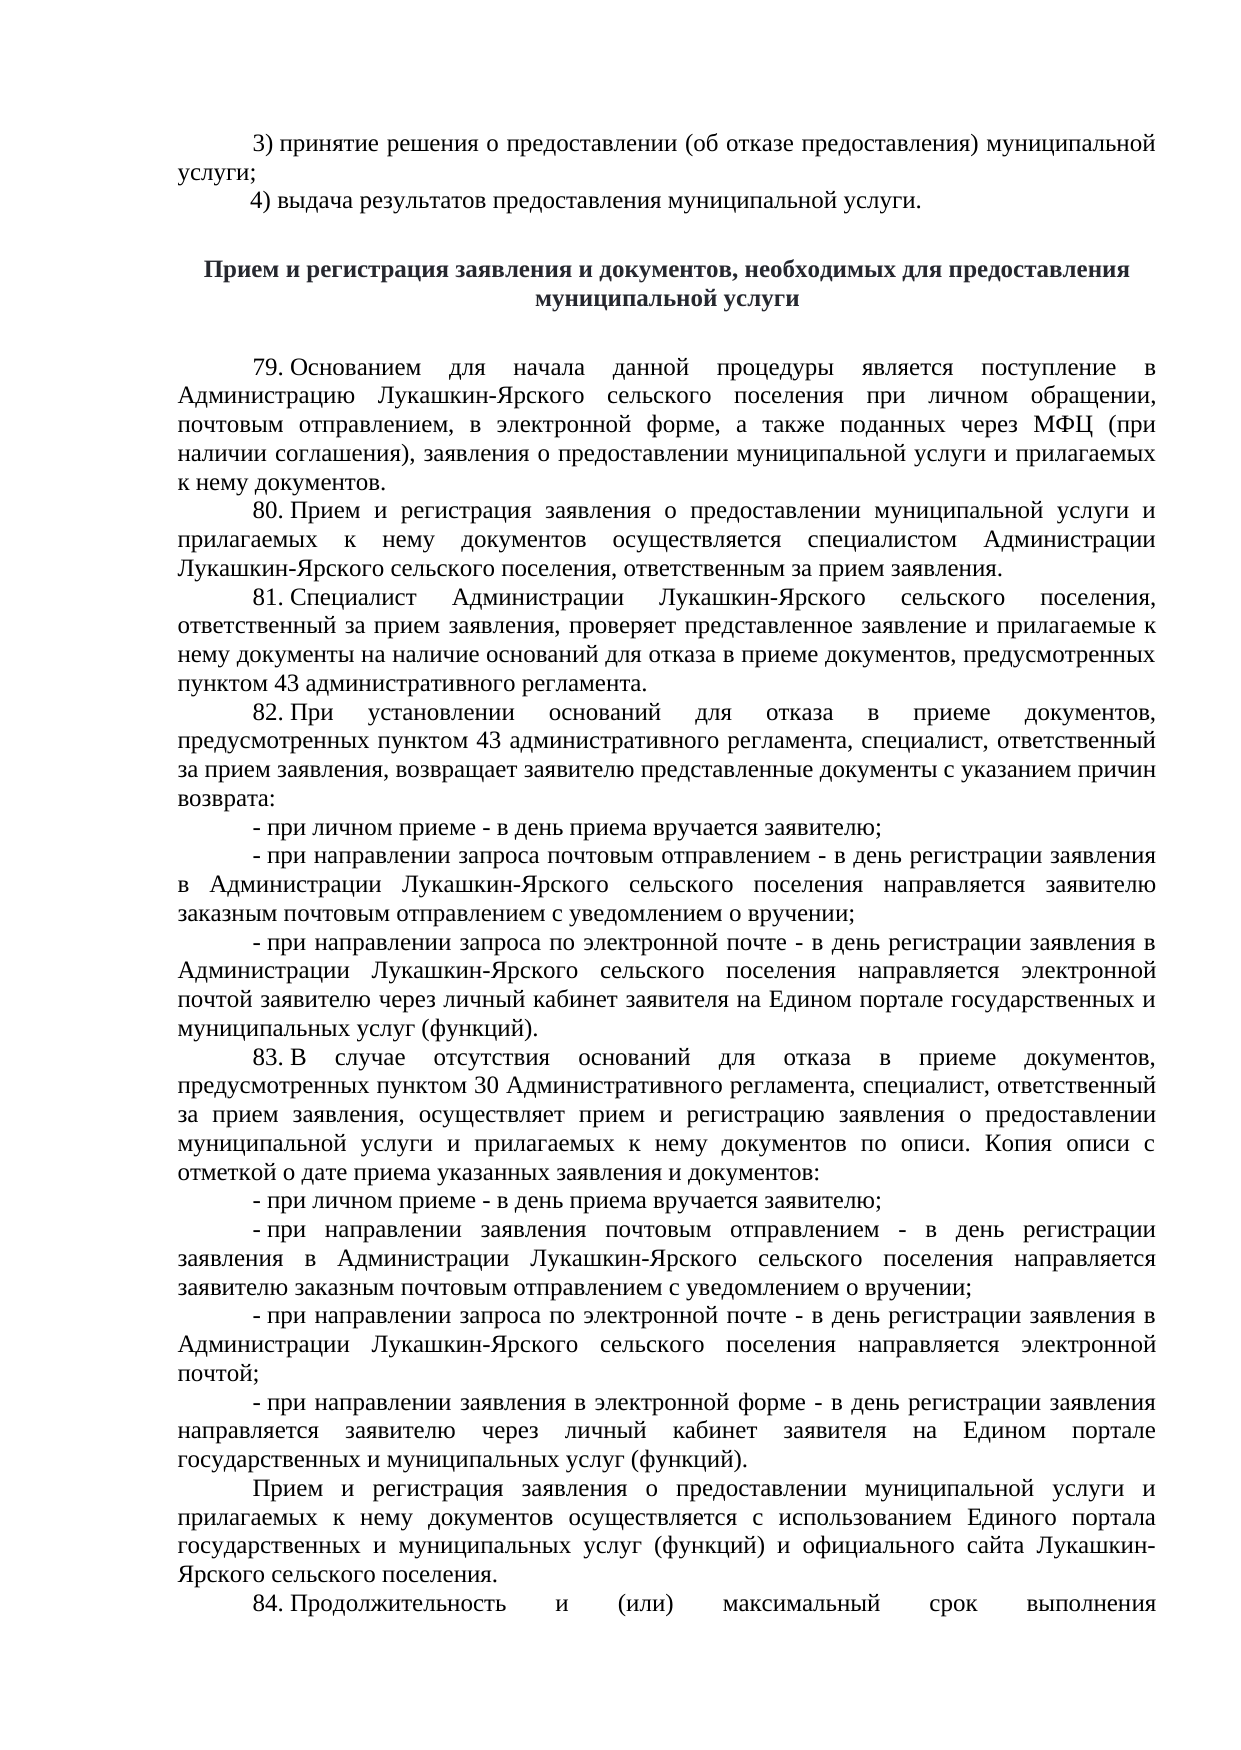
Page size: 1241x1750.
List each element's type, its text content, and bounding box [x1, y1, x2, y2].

text - при направлении запроса по электронной почте - в день регистрации заявления в Администрации Лукашкин-Ярского сельского поселения направляется электронной почтой; [177, 1300, 1157, 1387]
text - при личном приеме - в день приема вручается заявителю; [177, 1185, 1157, 1214]
text Прием и регистрация заявления о предоставлении муниципальной услуги и прилагаемых к нему документов осуществляется с использованием Единого портала государственных и муниципальных услуг (функций) и официального сайта Лукашкин-Ярского сельского поселения. [177, 1473, 1157, 1588]
text 81. Специалист Администрации Лукашкин-Ярского сельского поселения, ответственный за прием заявления, проверяет представленное заявление и прилагаемые к нему документы на наличие оснований для отказа в приеме документов, предусмотренных пунктом 43 административного регламента. [177, 582, 1157, 697]
text - при направлении заявления почтовым отправлением - в день регистрации заявления в Администрации Лукашкин-Ярского сельского поселения направляется заявителю заказным почтовым отправлением с уведомлением о вручении; [177, 1214, 1157, 1300]
text 80. Прием и регистрация заявления о предоставлении муниципальной услуги и прилагаемых к нему документов осуществляется специалистом Администрации Лукашкин-Ярского сельского поселения, ответственным за прием заявления. [177, 495, 1157, 582]
text - при направлении заявления в электронной форме - в день регистрации заявления направляется заявителю через личный кабинет заявителя на Едином портале государственных и муниципальных услуг (функций). [177, 1387, 1157, 1473]
text 79. Основанием для начала данной процедуры является поступление в Администрацию Лукашкин-Ярского сельского поселения при личном обращении, почтовым отправлением, в электронной форме, а также поданных через МФЦ (при наличии соглашения), заявления о предоставлении муниципальной услуги и прилагаемых к нему документов. [177, 352, 1157, 495]
text - при личном приеме - в день приема вручается заявителю; [177, 812, 1157, 840]
text Прием и регистрация заявления и документов, необходимых для предоставления муниципальной услуги [177, 254, 1157, 312]
text 83. В случае отсутствия оснований для отказа в приеме документов, предусмотренных пунктом 30 Административного регламента, специалист, ответственный за прием заявления, осуществляет прием и регистрацию заявления о предоставлении муниципальной услуги и прилагаемых к нему документов по описи. Копия описи с отметкой о дате приема указанных заявления и документов: [177, 1042, 1157, 1185]
text - при направлении запроса по электронной почте - в день регистрации заявления в Администрации Лукашкин-Ярского сельского поселения направляется электронной почтой заявителю через личный кабинет заявителя на Едином портале государственных и муниципальных услуг (функций). [177, 927, 1157, 1042]
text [177, 1588, 1157, 1617]
text 82. При установлении оснований для отказа в приеме документов, предусмотренных пунктом 43 административного регламента, специалист, ответственный за прием заявления, возвращает заявителю представленные документы с указанием причин возврата: [177, 697, 1157, 812]
text 4) выдача результатов предоставления муниципальной услуги. [250, 185, 1157, 214]
text - при направлении запроса почтовым отправлением - в день регистрации заявления в Администрации Лукашкин-Ярского сельского поселения направляется заявителю заказным почтовым отправлением с уведомлением о вручении; [177, 840, 1157, 927]
text 3) принятие решения о предоставлении (об отказе предоставления) муниципальной услуги; [177, 128, 1157, 185]
